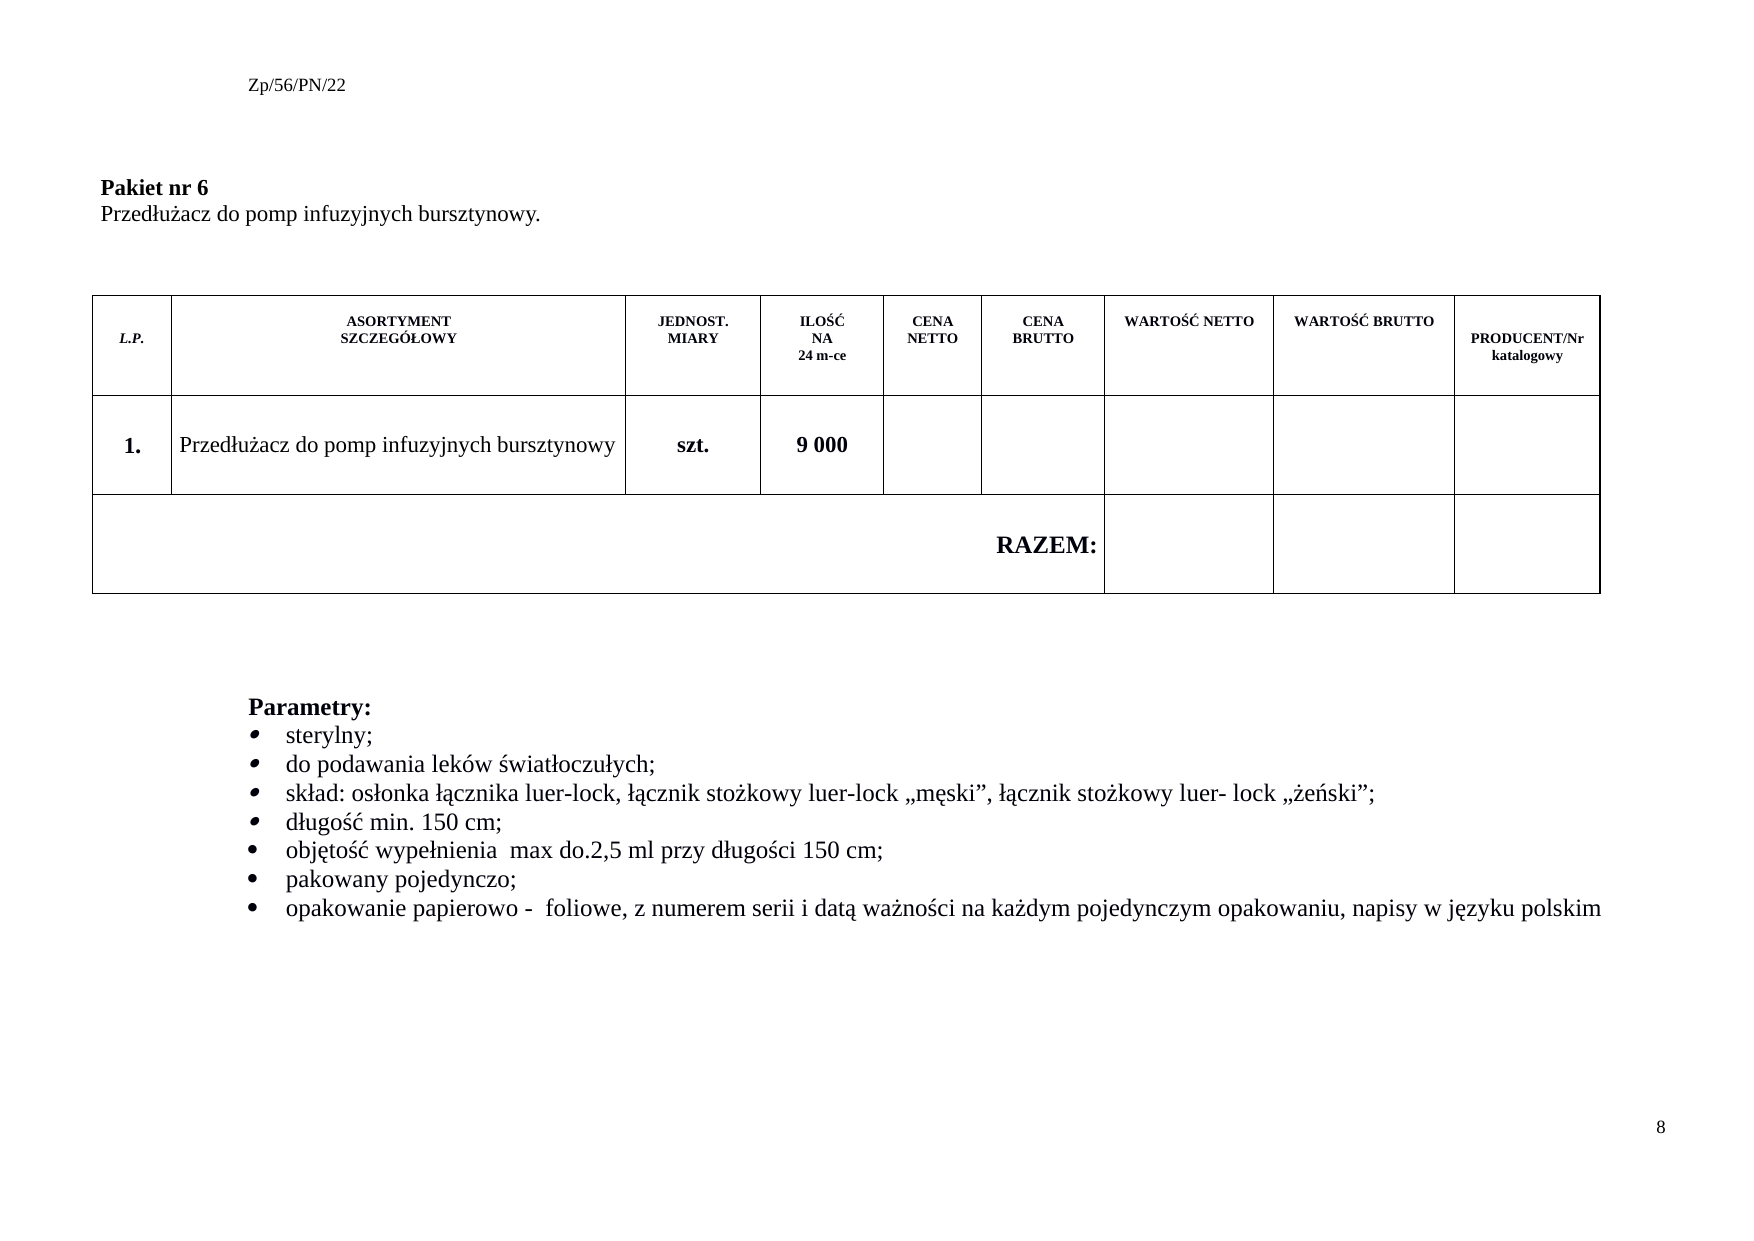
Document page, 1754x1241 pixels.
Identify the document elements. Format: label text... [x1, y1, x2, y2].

table_header CENA NETTO [884, 296, 981, 394]
text Parametry: [248, 692, 1665, 720]
table_header WARTOŚĆ BRUTTO [1274, 296, 1454, 394]
table_header ILOŚĆ NA 24 m-ce [761, 296, 883, 394]
table_cell Przedłużacz do pomp infuzyjnych bursztynowy [172, 396, 625, 494]
list do podawania leków światłoczułych; [248, 749, 1665, 778]
table_cell [1105, 495, 1273, 593]
table_header L.P. [93, 296, 171, 394]
table_cell [884, 396, 981, 494]
table_cell [1105, 396, 1273, 494]
table_cell [1274, 396, 1454, 494]
text Pakiet nr 6 [100, 174, 1665, 200]
list skład: osłonka łącznika luer-lock, łącznik stożkowy luer-lock „męski”, łącznik stożkowy luer- lock „żeński”; [248, 778, 1665, 807]
list pakowany pojedynczo; [248, 864, 1665, 893]
table_header JEDNOST. MIARY [626, 296, 760, 394]
table_cell [982, 396, 1104, 494]
table_cell 1. [93, 396, 171, 494]
table_cell RAZEM: [93, 495, 1104, 593]
table_header CENA BRUTTO [982, 296, 1104, 394]
list opakowanie papierowo - foliowe, z numerem serii i datą ważności na każdym pojedynczym opakowaniu, napisy w języku polskim [248, 893, 1665, 922]
table_cell szt. [626, 396, 760, 494]
text Przedłużacz do pomp infuzyjnych bursztynowy. [100, 200, 1665, 227]
table_header ASORTYMENT SZCZEGÓŁOWY [172, 296, 625, 394]
table_cell 9 000 [761, 396, 883, 494]
table_cell [1455, 396, 1599, 494]
table_header WARTOŚĆ NETTO [1105, 296, 1273, 394]
list sterylny; [248, 720, 1665, 749]
table_cell [1455, 495, 1599, 593]
table_cell [1274, 495, 1454, 593]
table_header PRODUCENT/Nr katalogowy [1455, 296, 1599, 394]
list objętość wypełnienia max do.2,5 ml przy długości 150 cm; [248, 835, 1665, 864]
list długość min. 150 cm; [248, 807, 1665, 835]
